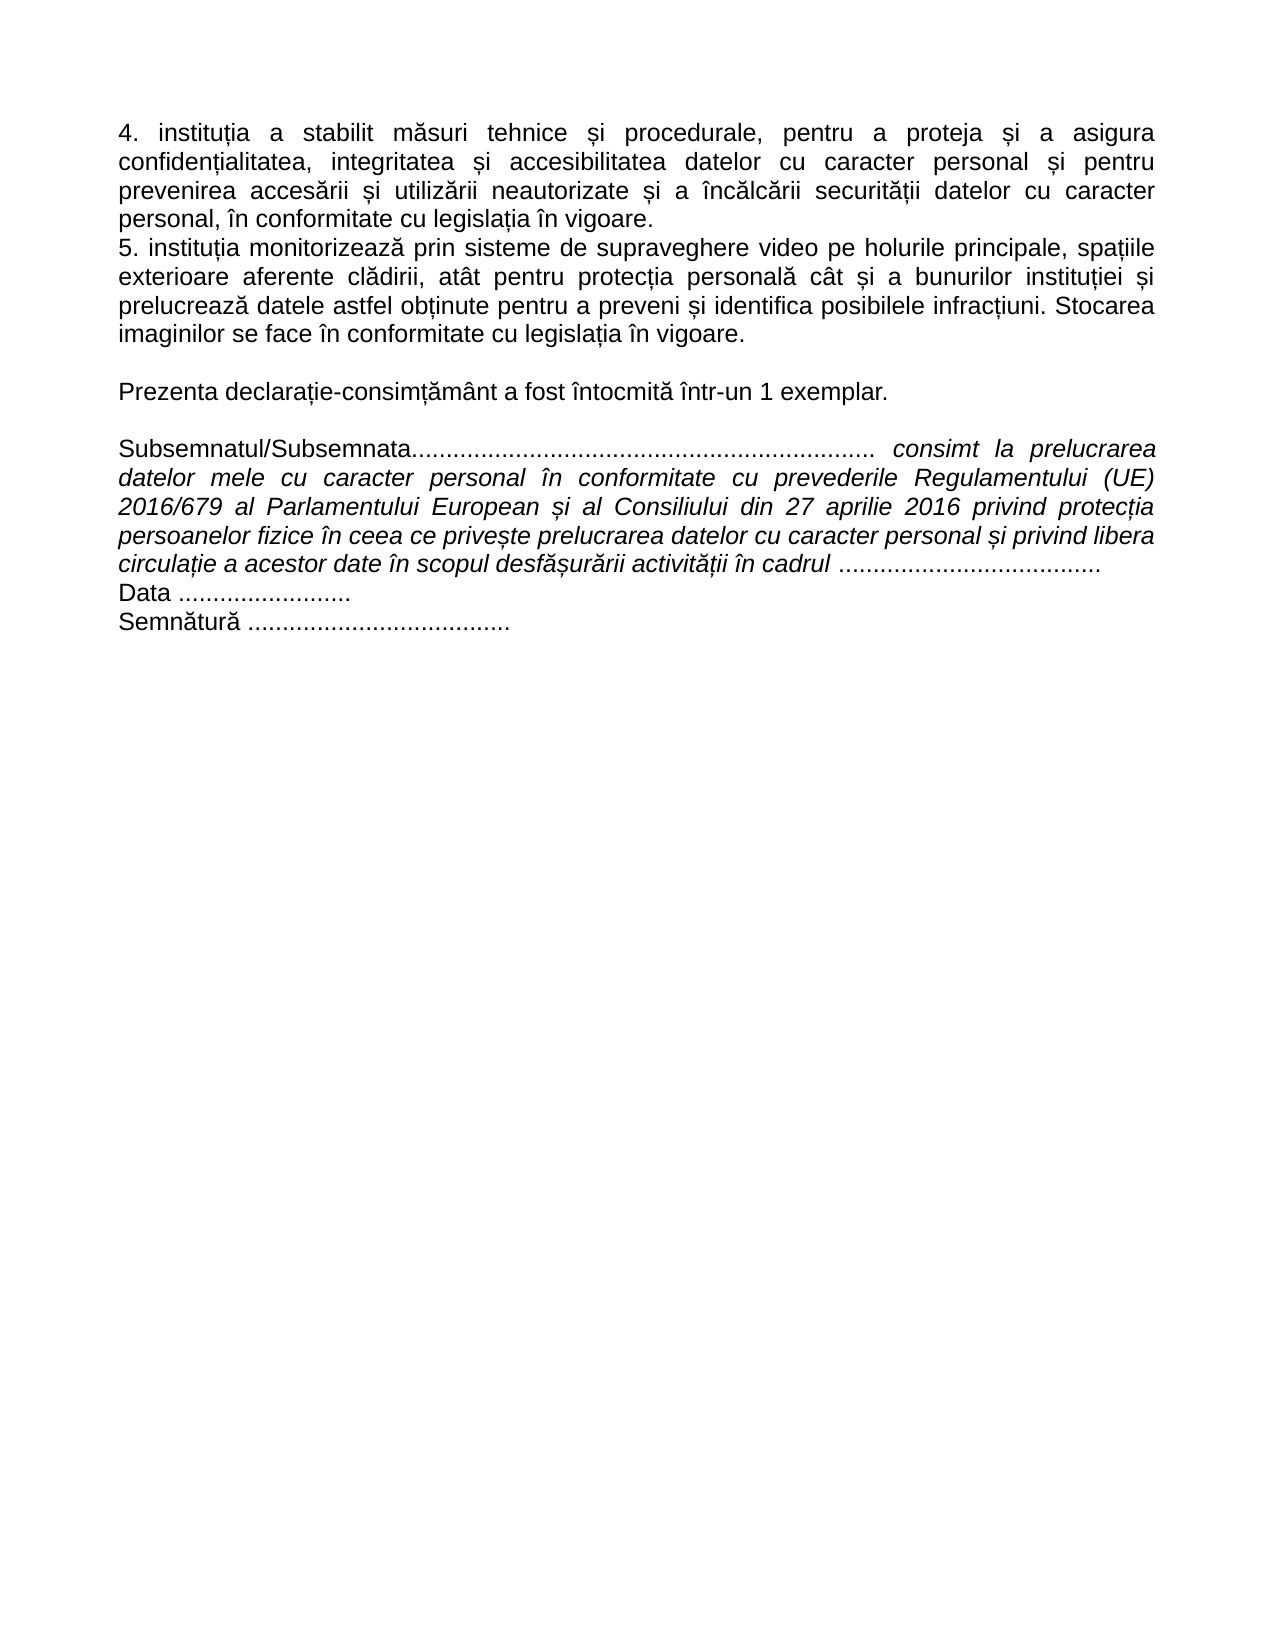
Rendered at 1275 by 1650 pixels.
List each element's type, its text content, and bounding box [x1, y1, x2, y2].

text Semnătură ...................................... [118, 607, 1157, 636]
text Data ......................... [118, 578, 1157, 607]
text Subsemnatul/Subsemnata................................................................... consimt la prelucrarea datelor mele cu caracter personal în conformitate cu prevederile Regulamentului (UE) 2016/679 al Parlamentului European și al Consiliului din 27 aprilie 2016 privind protecția persoanelor fizice în ceea ce privește prelucrarea datelor cu caracter personal și privind libera circulație a acestor date în scopul desfășurării activității în cadrul ...................................... [118, 434, 1157, 578]
text 4. instituția a stabilit măsuri tehnice și procedurale, pentru a proteja și a asigura confidențialitatea, integritatea și accesibilitatea datelor cu caracter personal și pentru prevenirea accesării și utilizării neautorizate și a încălcării securității datelor cu caracter personal, în conformitate cu legislația în vigoare. [118, 118, 1157, 233]
text 5. instituția monitorizează prin sisteme de supraveghere video pe holurile principale, spațiile exterioare aferente clădirii, atât pentru protecția personală cât și a bunurilor instituției și prelucrează datele astfel obținute pentru a preveni și identifica posibilele infracțiuni. Stocarea imaginilor se face în conformitate cu legislația în vigoare. [118, 233, 1157, 348]
text Prezenta declarație-consimțământ a fost întocmită într-un 1 exemplar. [118, 377, 1157, 406]
